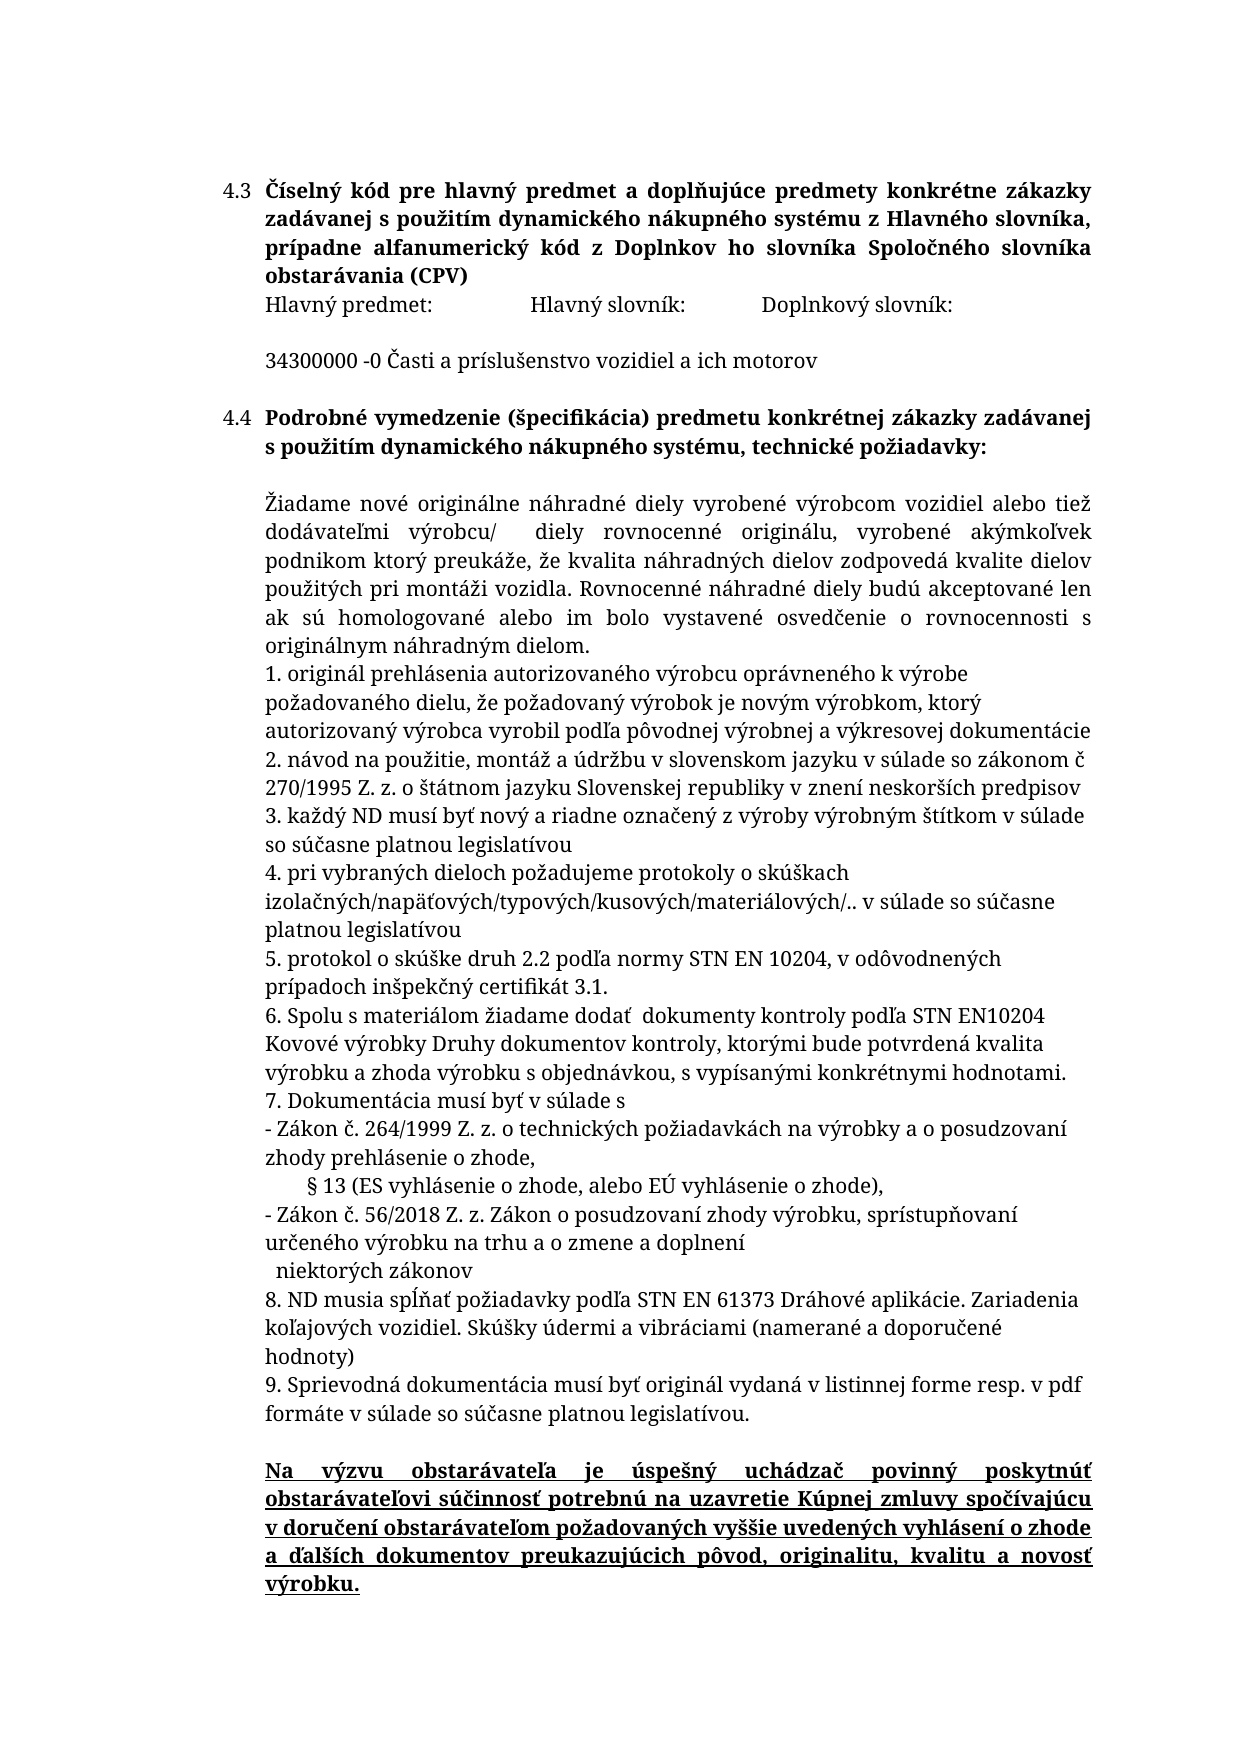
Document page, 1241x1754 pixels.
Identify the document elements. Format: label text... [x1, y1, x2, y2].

list Hlavný predmet: Hlavný slovník: Doplnkový slovník: [265, 290, 1093, 318]
text - Zákon č. 264/1999 Z. z. o technických požiadavkách na výrobky a o posudzovaní zhody prehlásenie o zhode, [265, 1114, 1093, 1171]
text 2. návod na použitie, montáž a údržbu v slovenskom jazyku v súlade so zákonom č 270/1995 Z. z. o štátnom jazyku Slovenskej republiky v znení neskorších predpisov [265, 745, 1093, 802]
list Číselný kód pre hlavný predmet a doplňujúce predmety konkrétne zákazky zadávanej s použitím dynamického nákupného systému z Hlavného slovníka, prípadne alfanumerický kód z Doplnkov ho slovníka Spoločného slovníka obstarávania (CPV) [223, 176, 1093, 290]
text Na výzvu obstarávateľa je úspešný uchádzač povinný poskytnúť obstarávateľovi súčinnosť potrebnú na uzavretie Kúpnej zmluvy spočívajúcu v doručení obstarávateľom požadovaných vyššie uvedených vyhlásení o zhode a ďalších dokumentov preukazujúcich pôvod, originalitu, kvalitu a novosť výrobku. [265, 1567, 1093, 1598]
text § 13 (ES vyhlásenie o zhode, alebo EÚ vyhlásenie o zhode), [265, 1171, 1093, 1200]
text Na výzvu obstarávateľa je úspešný uchádzač povinný poskytnúť obstarávateľovi súčinnosť potrebnú na uzavretie Kúpnej zmluvy spočívajúcu v doručení obstarávateľom požadovaných vyššie uvedených vyhlásení o zhode a ďalších dokumentov preukazujúcich pôvod, originalitu, kvalitu a novosť výrobku. [265, 1510, 1093, 1565]
list 34300000 -0 Časti a príslušenstvo vozidiel a ich motorov [265, 347, 1093, 375]
text 8. ND musia spĺňať požiadavky podľa STN EN 61373 Dráhové aplikácie. Zariadenia koľajových vozidiel. Skúšky údermi a vibráciami (namerané a doporučené hodnoty) [265, 1285, 1093, 1370]
text 9. Sprievodná dokumentácia musí byť originál vydaná v listinnej forme resp. v pdf formáte v súlade so súčasne platnou legislatívou. [265, 1370, 1093, 1427]
text 4. pri vybraných dieloch požadujeme protokoly o skúškach izolačných/napäťových/typových/kusových/materiálových/.. v súlade so súčasne platnou legislatívou [265, 858, 1093, 944]
text 6. Spolu s materiálom žiadame dodať dokumenty kontroly podľa STN EN10204 Kovové výrobky Druhy dokumentov kontroly, ktorými bude potvrdená kvalita výrobku a zhoda výrobku s objednávkou, s vypísanými konkrétnymi hodnotami. [265, 1001, 1093, 1086]
text 5. protokol o skúške druh 2.2 podľa normy STN EN 10204, v odôvodnených prípadoch inšpekčný certifikát 3.1. [265, 944, 1093, 1001]
text Žiadame nové originálne náhradné diely vyrobené výrobcom vozidiel alebo tiež dodávateľmi výrobcu/ diely rovnocenné originálu, vyrobené akýmkoľvek podnikom ktorý preukáže, že kvalita náhradných dielov zodpovedá kvalite dielov použitých pri montáži vozidla. Rovnocenné náhradné diely budú akceptované len ak sú homologované alebo im bolo vystavené osvedčenie o rovnocennosti s originálnym náhradným dielom. [265, 489, 1093, 659]
text - Zákon č. 56/2018 Z. z. Zákon o posudzovaní zhody výrobku, sprístupňovaní určeného výrobku na trhu a o zmene a doplnení [265, 1200, 1093, 1257]
text 3. každý ND musí byť nový a riadne označený z výroby výrobným štítkom v súlade so súčasne platnou legislatívou [265, 802, 1093, 858]
text 1. originál prehlásenia autorizovaného výrobcu oprávneného k výrobe požadovaného dielu, že požadovaný výrobok je novým výrobkom, ktorý autorizovaný výrobca vyrobil podľa pôvodnej výrobnej a výkresovej dokumentácie [265, 659, 1093, 745]
text Na výzvu obstarávateľa je úspešný uchádzač povinný poskytnúť obstarávateľovi súčinnosť potrebnú na uzavretie Kúpnej zmluvy spočívajúcu v doručení obstarávateľom požadovaných vyššie uvedených vyhlásení o zhode a ďalších dokumentov preukazujúcich pôvod, originalitu, kvalitu a novosť výrobku. [265, 1456, 1093, 1508]
list Podrobné vymedzenie (špecifikácia) predmetu konkrétnej zákazky zadávanej s použitím dynamického nákupného systému, technické požiadavky: [223, 403, 1093, 460]
text 7. Dokumentácia musí byť v súlade s [265, 1086, 1093, 1114]
text niektorých zákonov [265, 1257, 1093, 1285]
